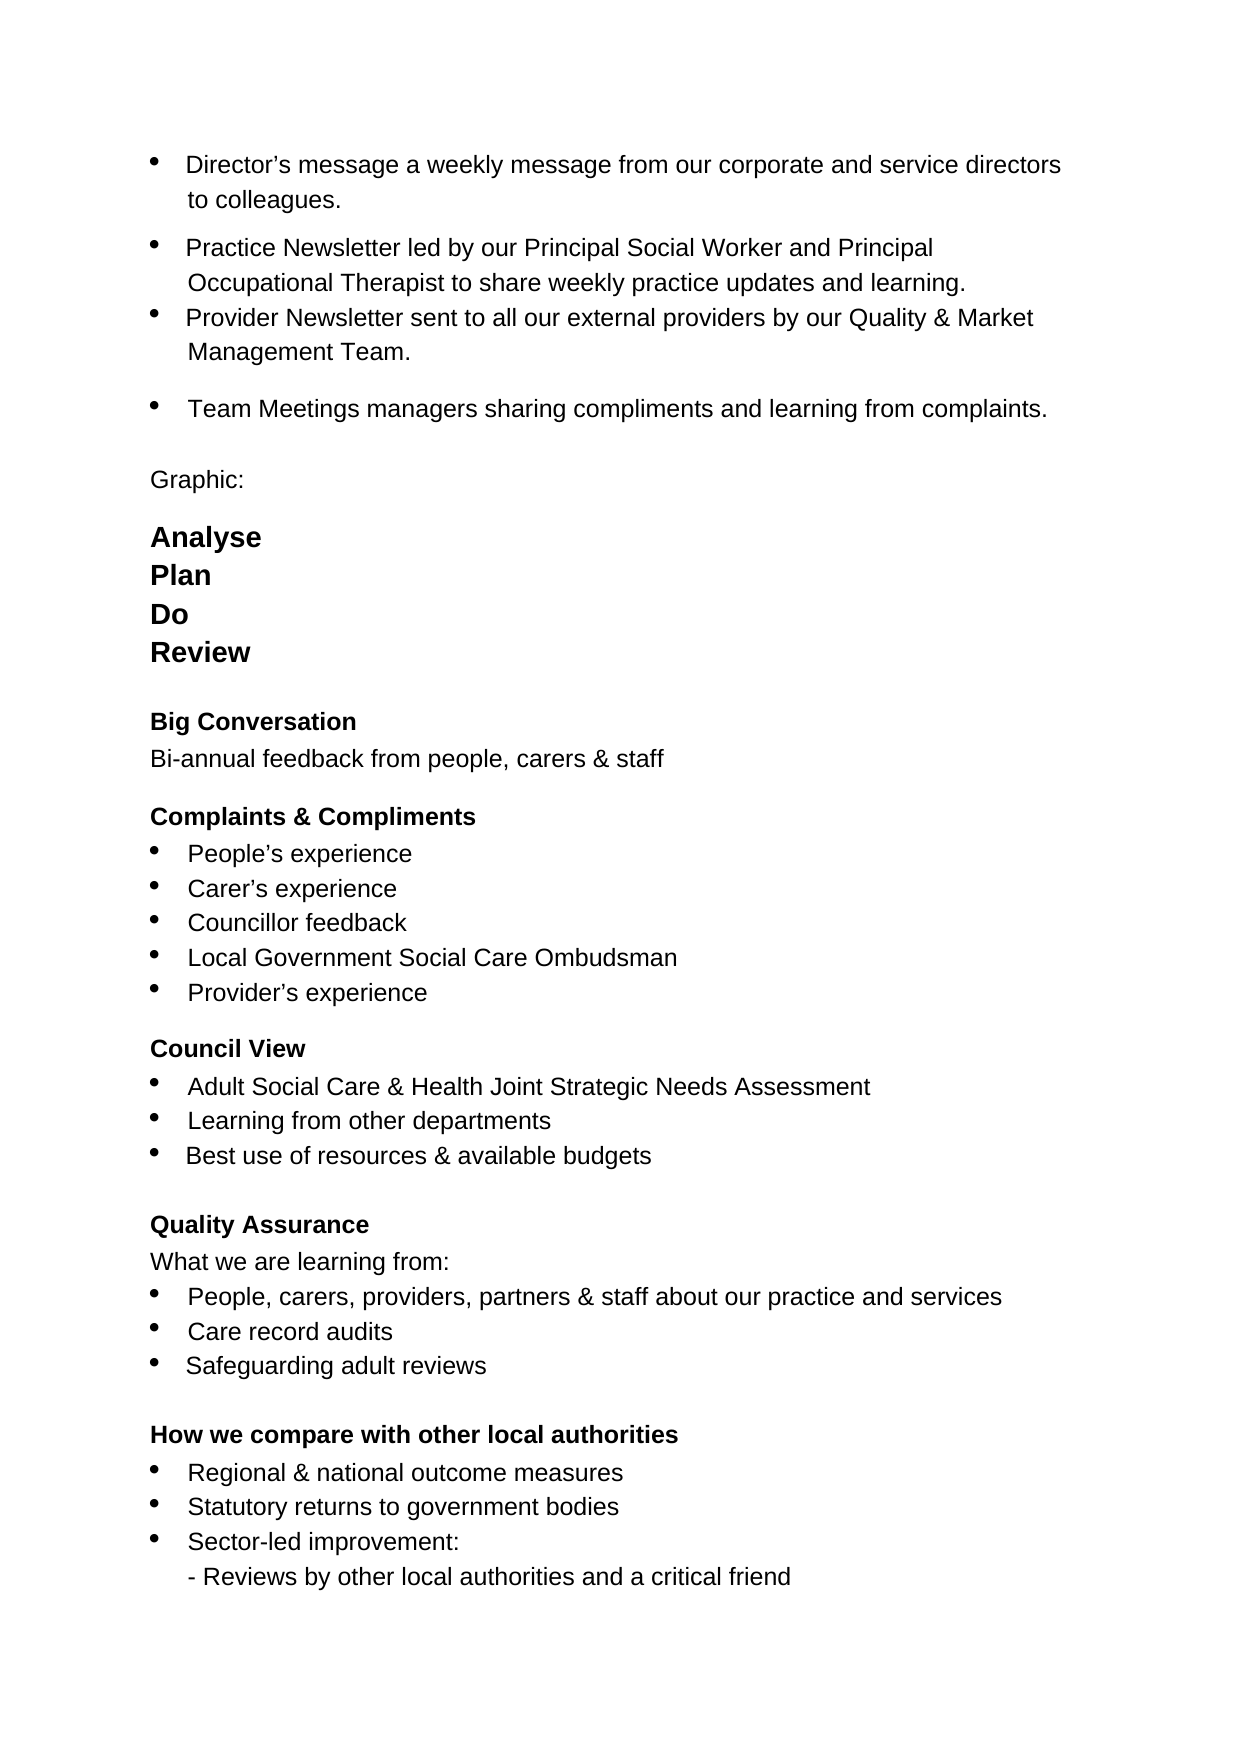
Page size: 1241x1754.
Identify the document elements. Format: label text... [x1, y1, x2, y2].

list Safeguarding adult reviews [150, 1351, 1090, 1380]
text Graphic: [150, 465, 1090, 494]
text Council View [150, 1034, 1090, 1063]
list Local Government Social Care Ombudsman [150, 943, 1090, 972]
list Practice Newsletter led by our Principal Social Worker and Principal Occupational Therapist to share weekly practice updates and learning. [150, 233, 1078, 297]
list People, carers, providers, partners & staff about our practice and services [150, 1282, 1090, 1311]
text How we compare with other local authorities [150, 1420, 1090, 1449]
list Statutory returns to government bodies [150, 1492, 1090, 1521]
list People’s experience [150, 839, 1090, 868]
list Carer’s experience [150, 874, 1090, 903]
text Quality Assurance [150, 1210, 1090, 1239]
list Provider Newsletter sent to all our external providers by our Quality & Market Management Team. [150, 302, 1078, 366]
list Councillor feedback [150, 908, 1090, 937]
list Adult Social Care & Health Joint Strategic Needs Assessment [150, 1072, 1090, 1100]
list Sector-led improvement: - Reviews by other local authorities and a critical friend [150, 1527, 1090, 1590]
list Regional & national outcome measures [150, 1458, 1090, 1487]
text Big Conversation [150, 707, 1090, 736]
text Bi-annual feedback from people, carers & staff [150, 744, 1090, 773]
text Analyse Plan Do Review [150, 520, 1090, 669]
text Complaints & Compliments [150, 802, 1090, 831]
list Best use of resources & available budgets [150, 1141, 1090, 1169]
list Director’s message a weekly message from our corporate and service directors to colleagues. [150, 150, 1078, 213]
list Learning from other departments [150, 1106, 1090, 1135]
list Team Meetings managers sharing compliments and learning from complaints. [150, 394, 1090, 423]
list Care record audits [150, 1316, 1090, 1345]
list Provider’s experience [150, 978, 1090, 1006]
text What we are learning from: [150, 1247, 1090, 1276]
